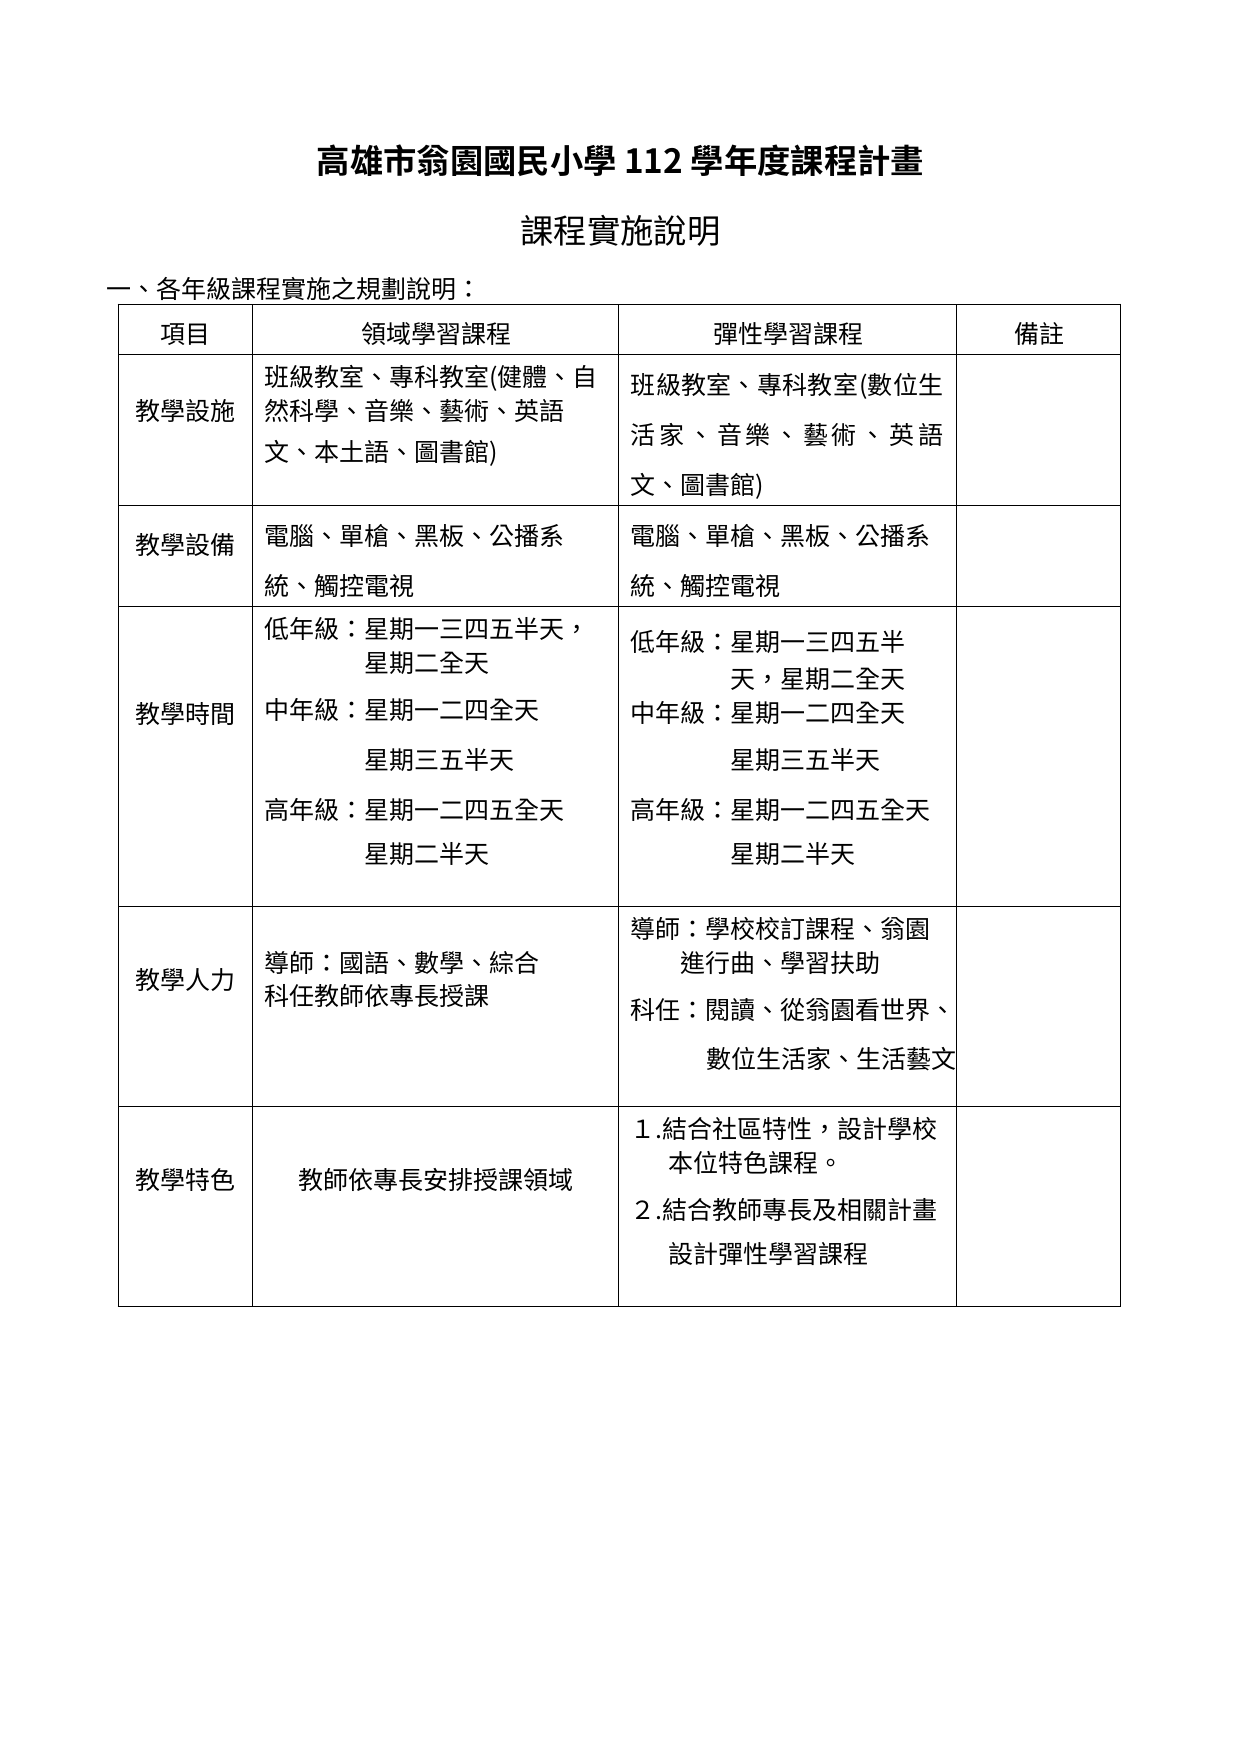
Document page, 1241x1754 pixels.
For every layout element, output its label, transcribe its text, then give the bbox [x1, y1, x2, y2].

subtitle 高雄市翁園國民小學 112 學年度課程計畫 [260, 129, 980, 185]
text 課程實施說明 [260, 189, 980, 258]
text 一、各年級課程實施之規劃說明： [106, 258, 1134, 308]
